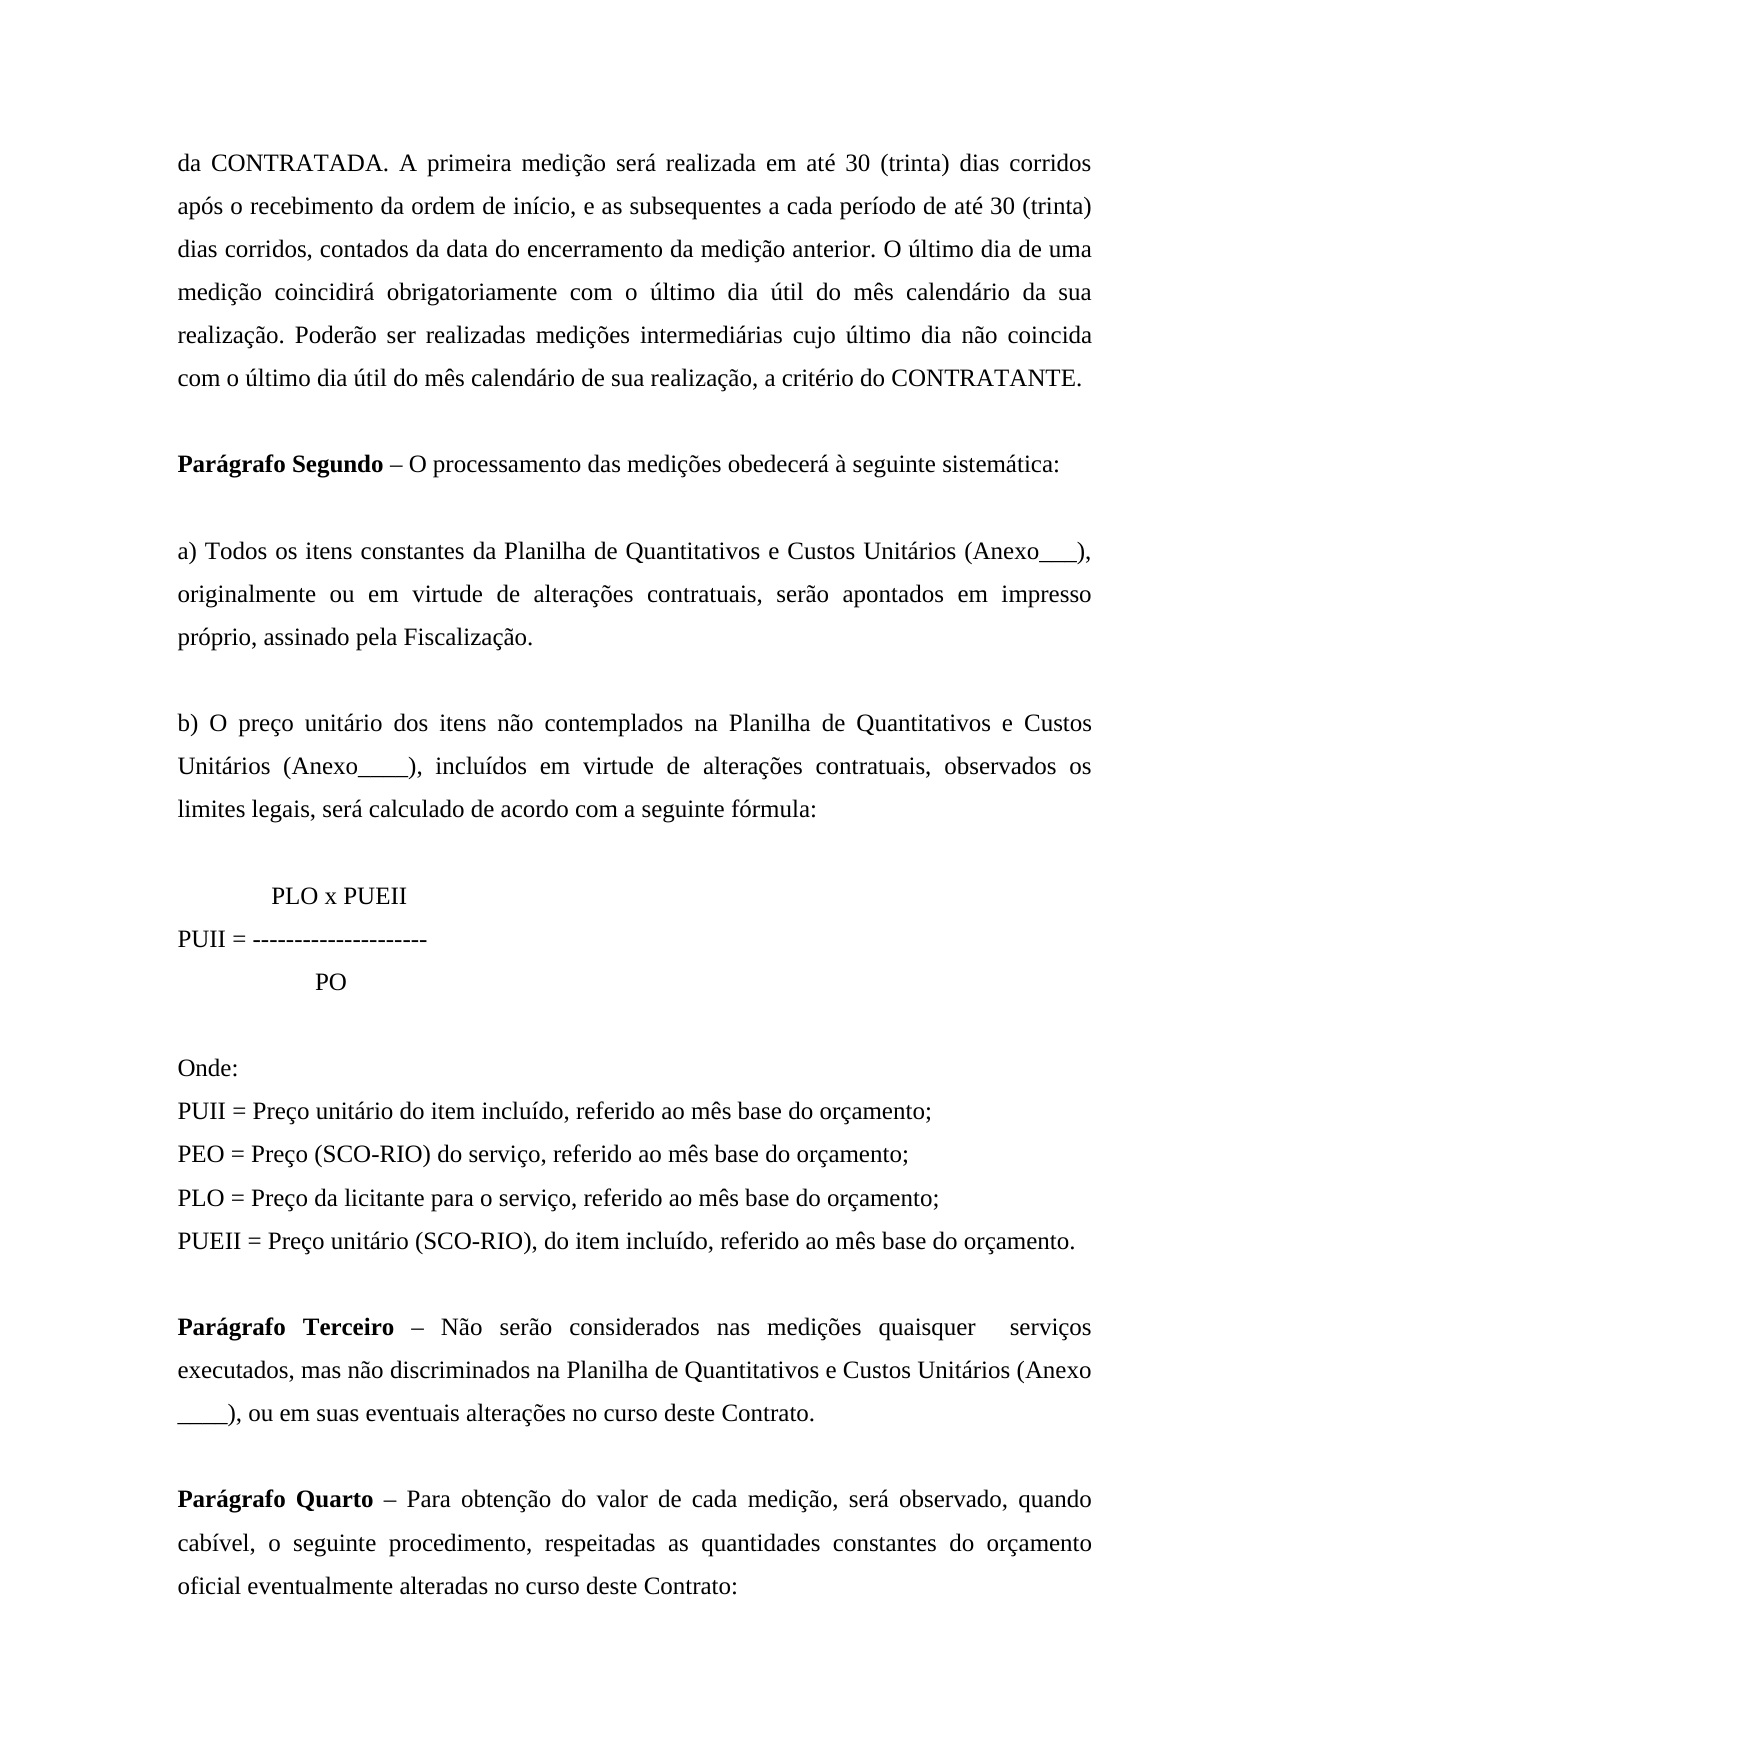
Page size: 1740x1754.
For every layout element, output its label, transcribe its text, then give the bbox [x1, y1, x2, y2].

text PO [177, 967, 1093, 996]
text PUII = Preço unitário do item incluído, referido ao mês base do orçamento; [177, 1096, 1093, 1125]
text Parágrafo Segundo – O processamento das medições obedecerá à seguinte sistemática: [177, 449, 1093, 478]
text Parágrafo Terceiro – Não serão considerados nas medições quaisquer serviços executados, mas não discriminados na Planilha de Quantitativos e Custos Unitários (Anexo ____), ou em suas eventuais alterações no curso deste Contrato. [177, 1312, 1093, 1427]
text Parágrafo Quarto – Para obtenção do valor de cada medição, será observado, quando cabível, o seguinte procedimento, respeitadas as quantidades constantes do orçamento oficial eventualmente alteradas no curso deste Contrato: [177, 1484, 1093, 1599]
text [177, 148, 1093, 392]
text PUII = --------------------- [177, 924, 1093, 953]
text a) Todos os itens constantes da Planilha de Quantitativos e Custos Unitários (Anexo___), originalmente ou em virtude de alterações contratuais, serão apontados em impresso próprio, assinado pela Fiscalização. [177, 536, 1093, 651]
text PEO = Preço (SCO-RIO) do serviço, referido ao mês base do orçamento; [177, 1139, 1093, 1168]
text PUEII = Preço unitário (SCO-RIO), do item incluído, referido ao mês base do orçamento. [177, 1226, 1093, 1254]
text PLO x PUEII [177, 881, 1093, 909]
text Onde: [177, 1053, 1093, 1082]
text PLO = Preço da licitante para o serviço, referido ao mês base do orçamento; [177, 1183, 1093, 1211]
text b) O preço unitário dos itens não contemplados na Planilha de Quantitativos e Custos Unitários (Anexo____), incluídos em virtude de alterações contratuais, observados os limites legais, será calculado de acordo com a seguinte fórmula: [177, 708, 1093, 823]
